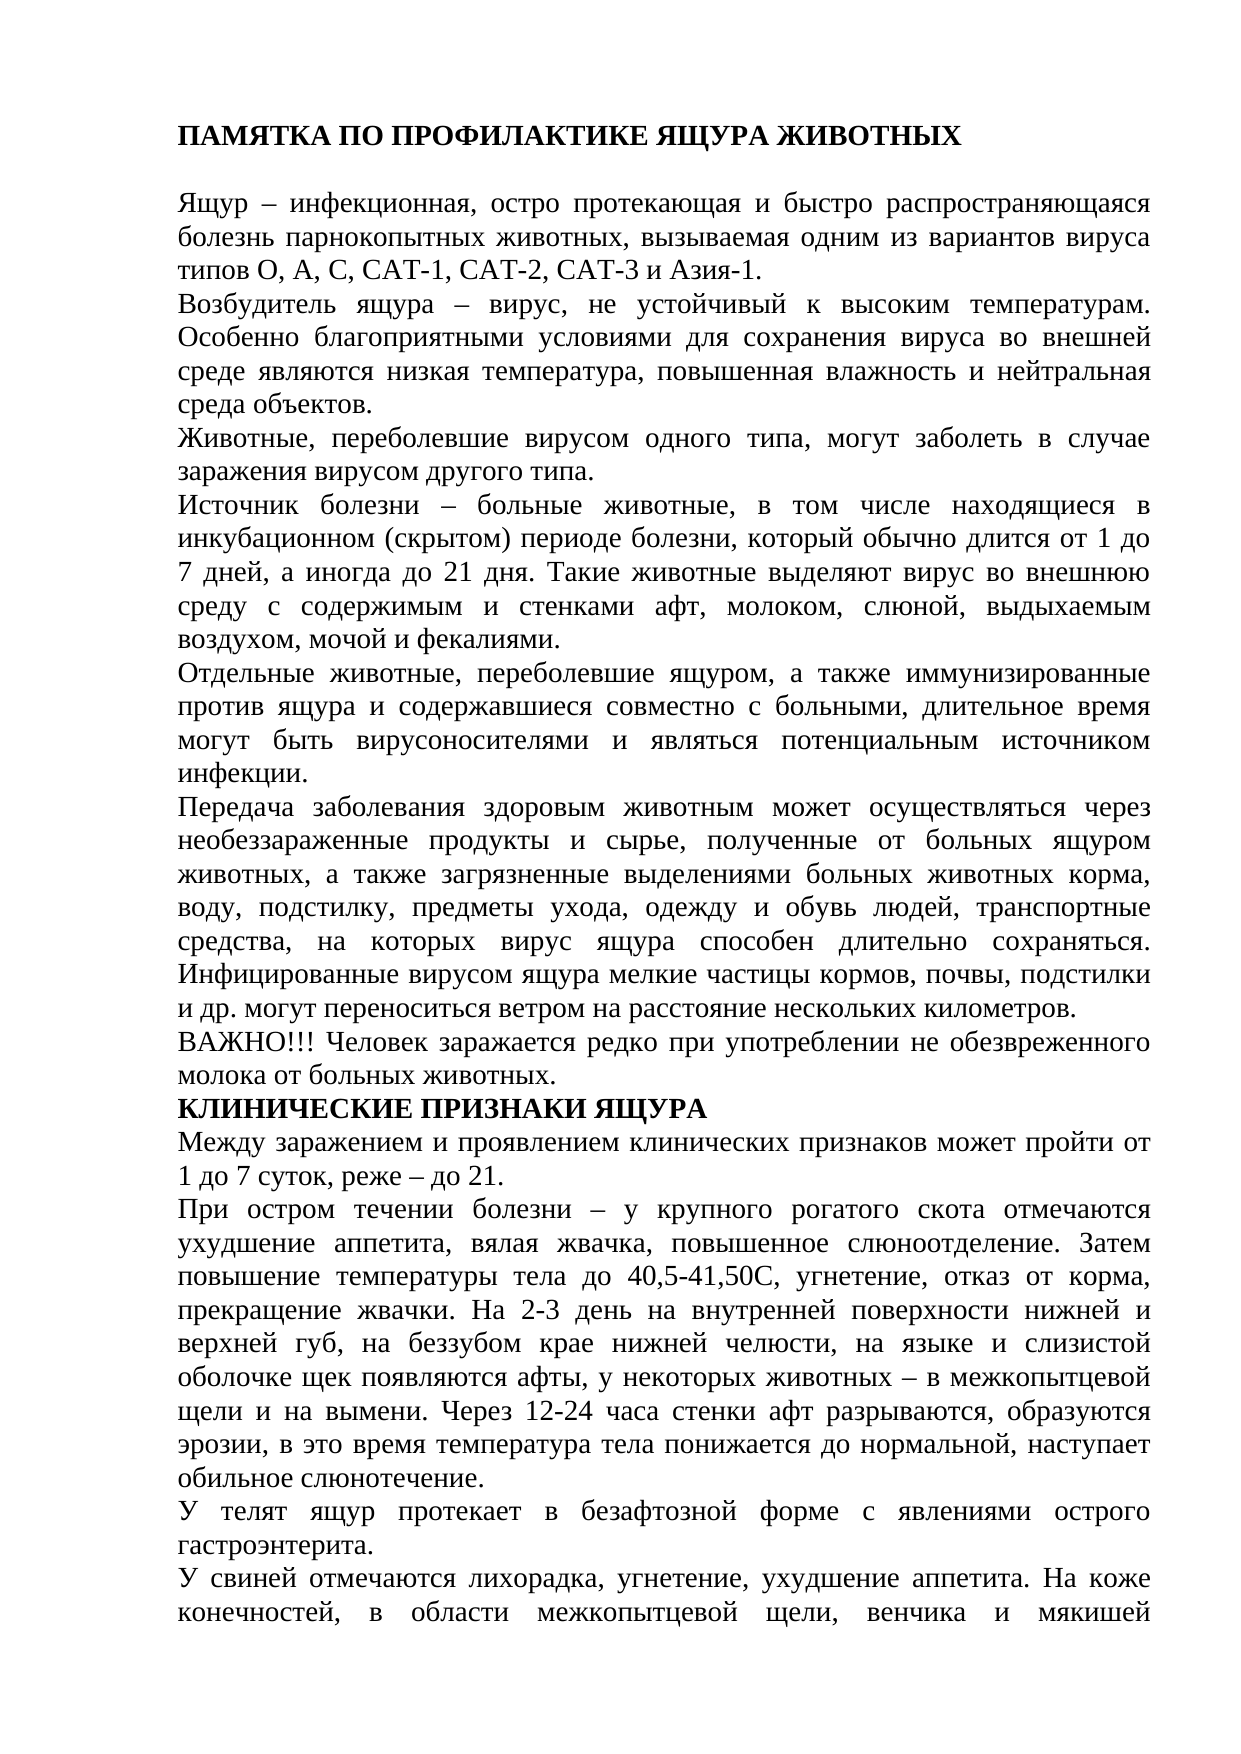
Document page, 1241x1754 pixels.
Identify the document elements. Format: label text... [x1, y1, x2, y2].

text ВАЖНО!!! Человек заражается редко при употреблении не обезвреженного молока от больных животных. [177, 1024, 1152, 1091]
text Животные, переболевшие вирусом одного типа, могут заболеть в случае заражения вирусом другого типа. [177, 420, 1152, 487]
text Возбудитель ящура – вирус, не устойчивый к высоким температурам. Особенно благоприятными условиями для сохранения вируса во внешней среде являются низкая температура, повышенная влажность и нейтральная среда объектов. [177, 286, 1152, 420]
text У телят ящур протекает в безафтозной форме с явлениями острого гастроэнтерита. [177, 1493, 1152, 1560]
text КЛИНИЧЕСКИЕ ПРИЗНАКИ ЯЩУРА [177, 1091, 1152, 1124]
text Передача заболевания здоровым животным может осуществляться через необеззараженные продукты и сырье, полученные от больных ящуром животных, а также загрязненные выделениями больных животных корма, воду, подстилку, предметы ухода, одежду и обувь людей, транспортные средства, на которых вирус ящура способен длительно сохраняться. Инфицированные вирусом ящура мелкие частицы кормов, почвы, подстилки и др. могут переноситься ветром на расстояние нескольких километров. [177, 789, 1152, 1024]
text ПАМЯТКА ПО ПРОФИЛАКТИКЕ ЯЩУРА ЖИВОТНЫХ [177, 118, 1152, 152]
text Отдельные животные, переболевшие ящуром, а также иммунизированные против ящура и содержавшиеся совместно с больными, длительное время могут быть вирусоносителями и являться потенциальным источником инфекции. [177, 655, 1152, 789]
text Источник болезни – больные животные, в том числе находящиеся в инкубационном (скрытом) периоде болезни, который обычно длится от 1 до 7 дней, а иногда до 21 дня. Такие животные выделяют вирус во внешнюю среду с содержимым и стенками афт, молоком, слюной, выдыхаемым воздухом, мочой и фекалиями. [177, 487, 1152, 655]
text При остром течении болезни – у крупного рогатого скота отмечаются ухудшение аппетита, вялая жвачка, повышенное слюноотделение. Затем повышение температуры тела до 40,5-41,50С, угнетение, отказ от корма, прекращение жвачки. На 2-3 день на внутренней поверхности нижней и верхней губ, на беззубом крае нижней челюсти, на языке и слизистой оболочке щек появляются афты, у некоторых животных – в межкопытцевой щели и на вымени. Через 12-24 часа стенки афт разрываются, образуются эрозии, в это время температура тела понижается до нормальной, наступает обильное слюнотечение. [177, 1191, 1152, 1493]
text Ящур – инфекционная, остро протекающая и быстро распространяющаяся болезнь парнокопытных животных, вызываемая одним из вариантов вируса типов О, А, С, САТ-1, САТ-2, САТ-3 и Азия-1. [177, 185, 1152, 286]
text Между заражением и проявлением клинических признаков может пройти от 1 до 7 суток, реже – до 21. [177, 1124, 1152, 1191]
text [177, 1560, 1152, 1627]
